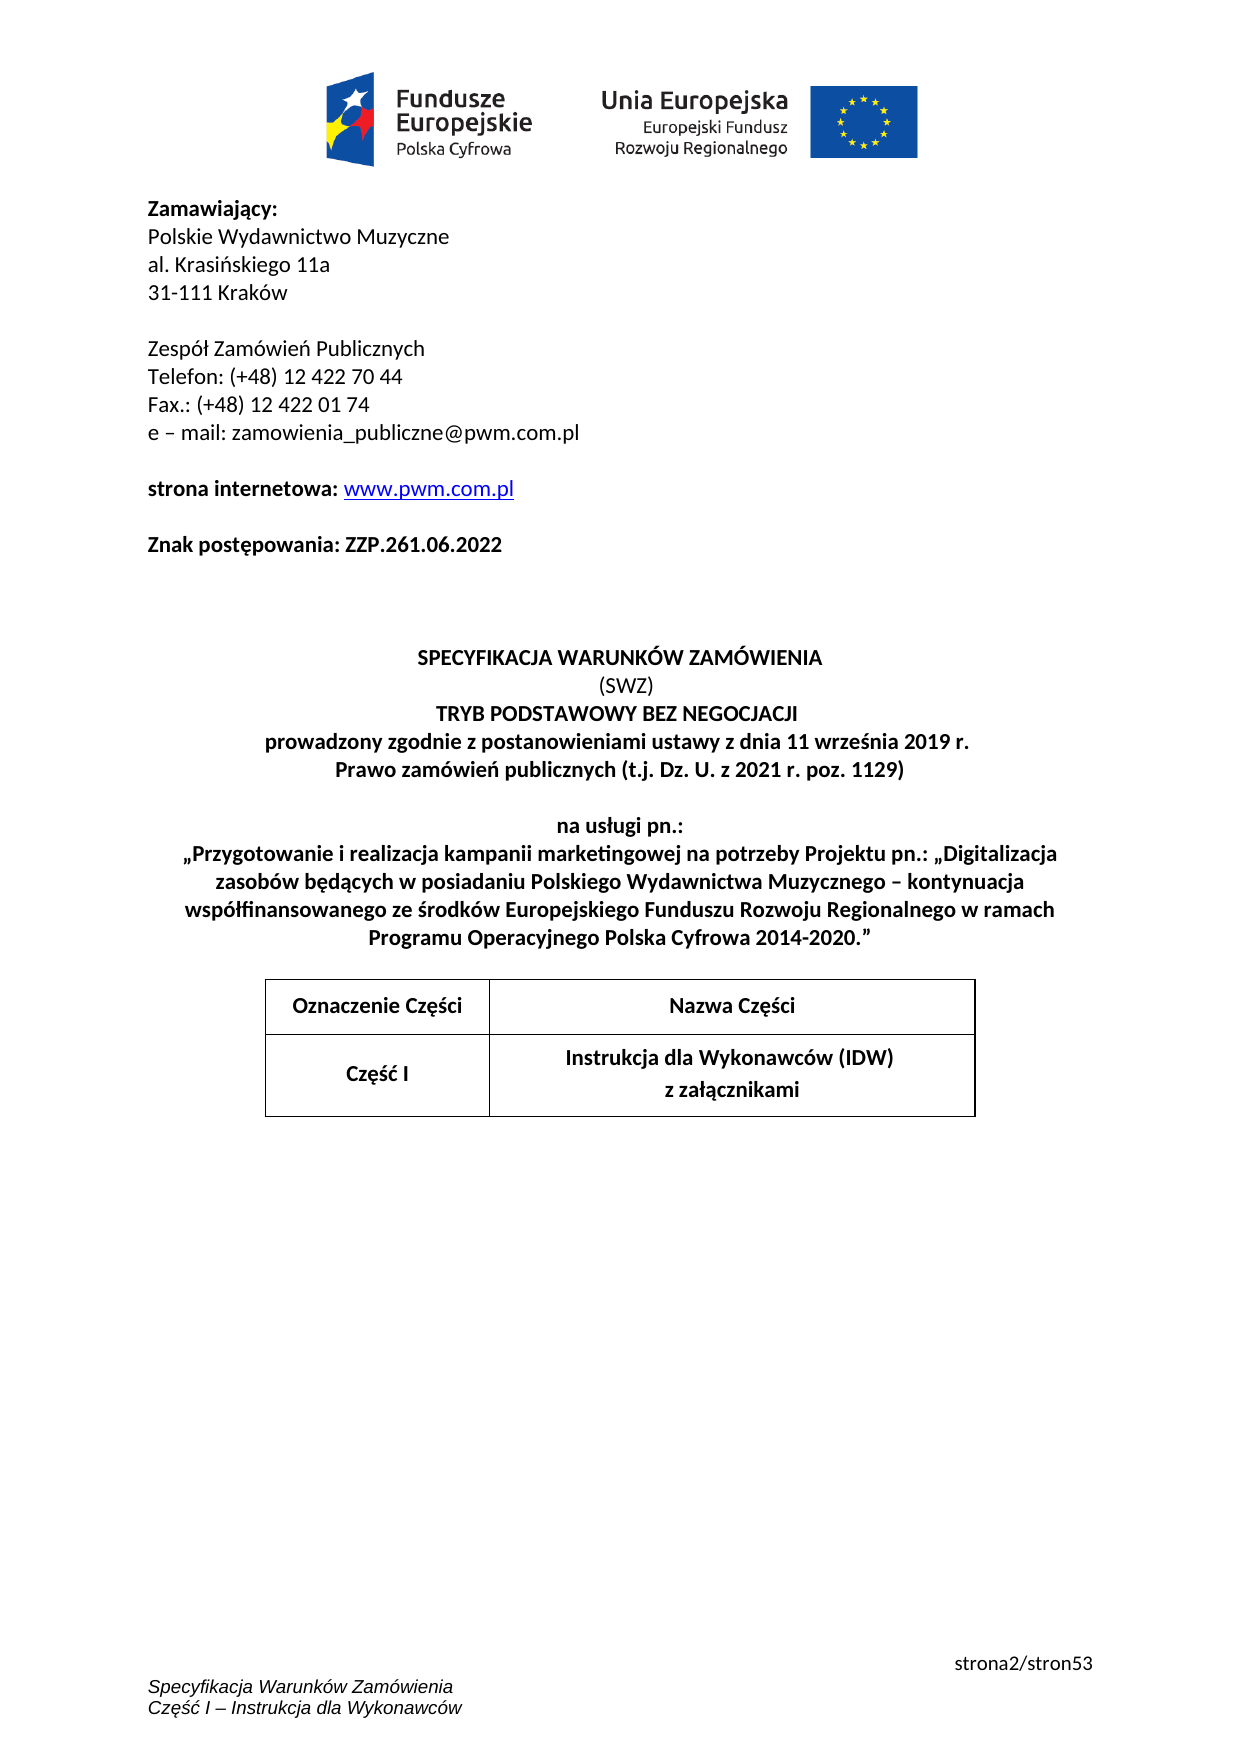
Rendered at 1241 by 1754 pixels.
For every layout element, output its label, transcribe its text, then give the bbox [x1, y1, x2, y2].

text SPECYFIKACJA WARUNKÓW ZAMÓWIENIA [148, 643, 1093, 671]
text al. Krasińskiego 11a [148, 250, 1093, 278]
table_cell Instrukcja dla Wykonawców (IDW) z załącznikami [490, 1035, 974, 1116]
text e – mail: zamowienia_publiczne@pwm.com.pl [148, 418, 1093, 447]
table_header Oznaczenie Części [266, 980, 489, 1034]
text Zamawiający: [148, 194, 1093, 222]
text na usługi pn.: [148, 811, 1093, 839]
table_header Nazwa Części [490, 980, 974, 1034]
text Znak postępowania: ZZP.261.06.2022 [148, 531, 1093, 559]
text Polskie Wydawnictwo Muzyczne [148, 222, 1093, 250]
text „Przygotowanie i realizacja kampanii marketingowej na potrzeby Projektu pn.: „Digitalizacja zasobów będących w posiadaniu Polskiego Wydawnictwa Muzycznego – kontynuacja współfinansowanego ze środków Europejskiego Funduszu Rozwoju Regionalnego w ramach Programu Operacyjnego Polska Cyfrowa 2014-2020.” [148, 839, 1093, 951]
text Telefon: (+48) 12 422 70 44 [148, 362, 1093, 391]
text prowadzony zgodnie z postanowieniami ustawy z dnia 11 września 2019 r. Prawo zamówień publicznych (t.j. Dz. U. z 2021 r. poz. 1129) [148, 727, 1093, 783]
table_cell Część I [266, 1035, 489, 1116]
picture [309, 29, 931, 195]
text (SWZ) [148, 671, 1093, 699]
text TRYB PODSTAWOWY BEZ NEGOCJACJI [148, 699, 1093, 727]
text strona internetowa: www.pwm.com.pl [148, 474, 1093, 503]
text Zespół Zamówień Publicznych [148, 334, 1093, 362]
text Fax.: (+48) 12 422 01 74 [148, 391, 1093, 418]
text 31-111 Kraków [148, 278, 1093, 306]
